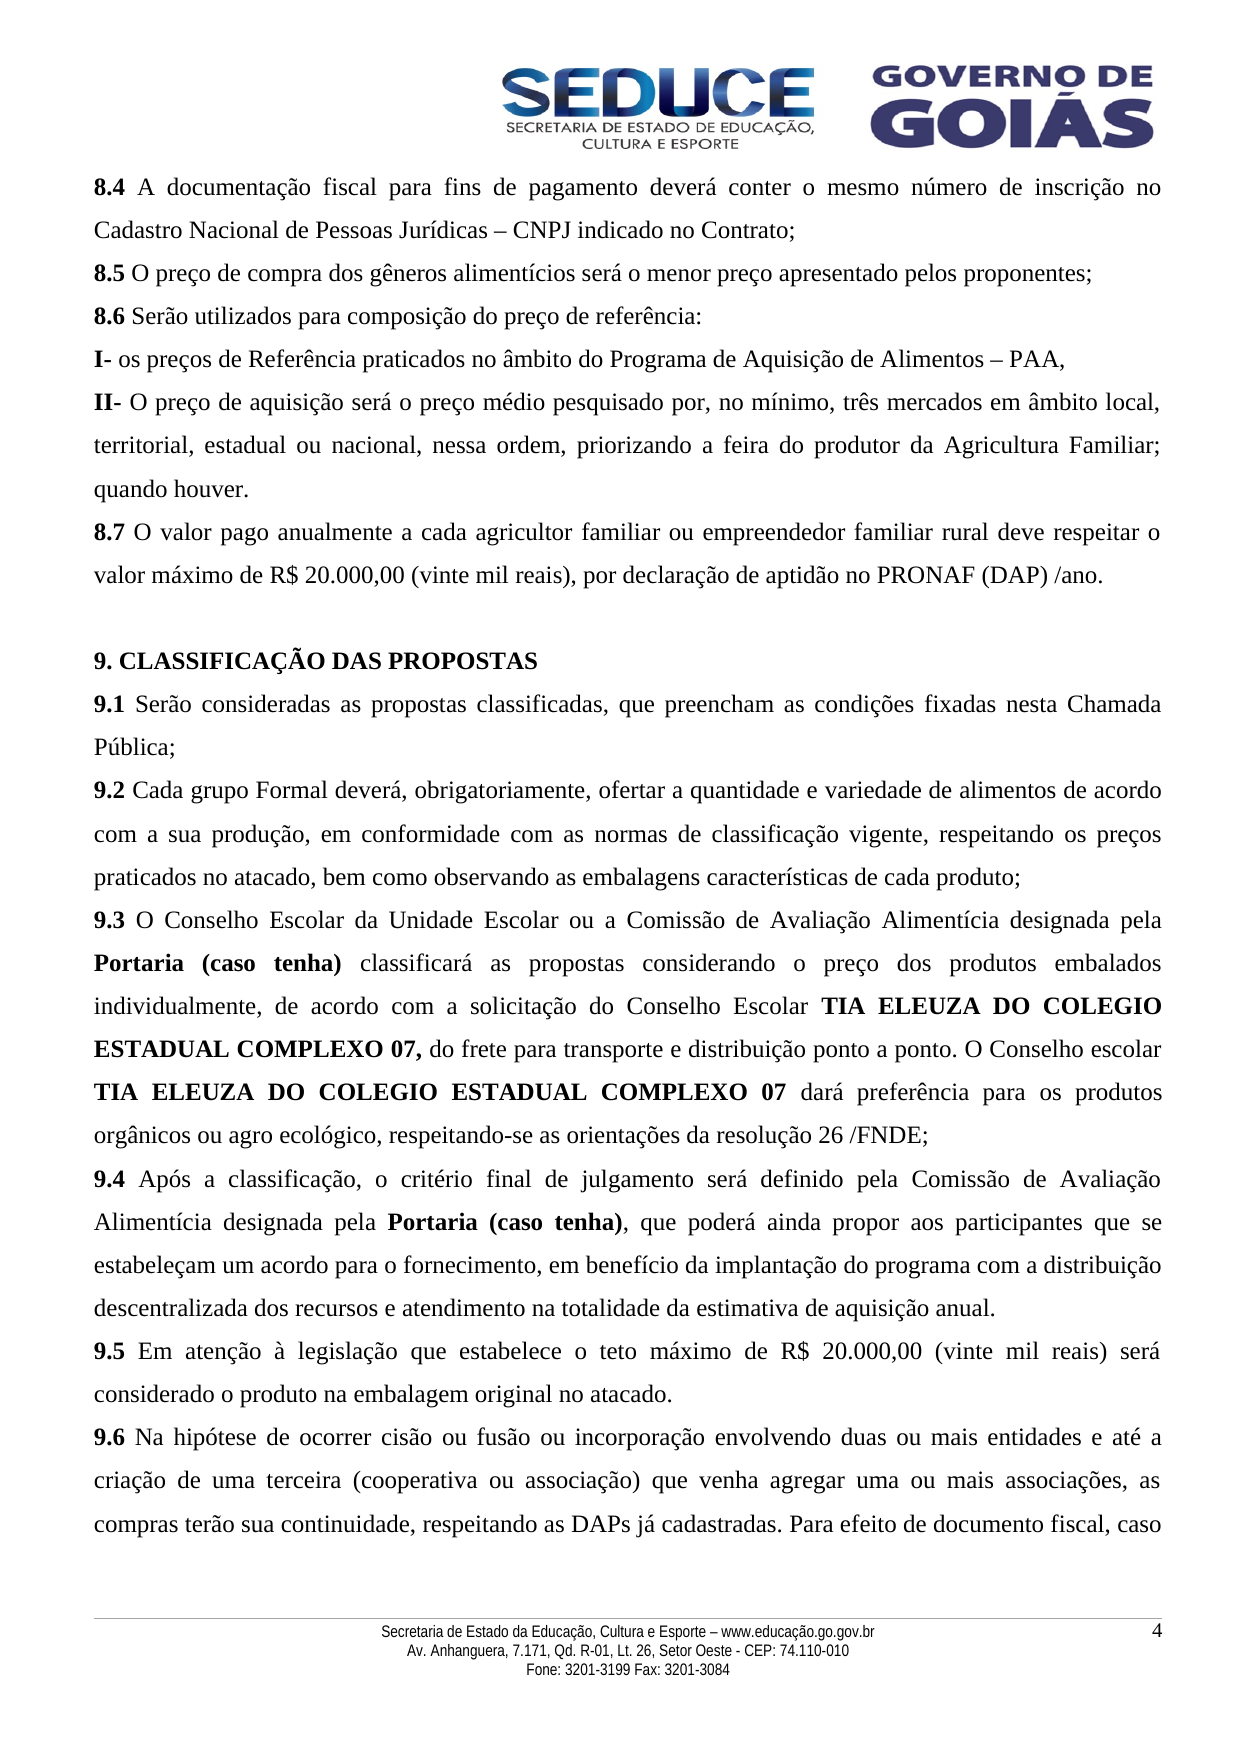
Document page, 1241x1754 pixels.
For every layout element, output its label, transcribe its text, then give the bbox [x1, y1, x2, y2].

picture [501, 59, 1163, 158]
text 8.7 O valor pago anualmente a cada agricultor familiar ou empreendedor familiar rural deve respeitar o valor máximo de R$ 20.000,00 (vinte mil reais), por declaração de aptidão no PRONAF (DAP) /ano. [94, 517, 1162, 589]
text 9.4 Após a classificação, o critério final de julgamento será definido pela Comissão de Avaliação Alimentícia designada pela Portaria (caso tenha), que poderá ainda propor aos participantes que se estabeleçam um acordo para o fornecimento, em benefício da implantação do programa com a distribuição descentralizada dos recursos e atendimento na totalidade da estimativa de aquisição anual. [94, 1164, 1162, 1322]
text 8.6 Serão utilizados para composição do preço de referência: [94, 301, 1162, 330]
text 9.3 O Conselho Escolar da Unidade Escolar ou a Comissão de Avaliação Alimentícia designada pela Portaria (caso tenha) classificará as propostas considerando o preço dos produtos embalados individualmente, de acordo com a solicitação do Conselho Escolar TIA ELEUZA DO COLEGIO ESTADUAL COMPLEXO 07, do frete para transporte e distribuição ponto a ponto. O Conselho escolar TIA ELEUZA DO COLEGIO ESTADUAL COMPLEXO 07 dará preferência para os produtos orgânicos ou agro ecológico, respeitando-se as orientações da resolução 26 /FNDE; [94, 905, 1162, 1149]
text 9.5 Em atenção à legislação que estabelece o teto máximo de R$ 20.000,00 (vinte mil reais) será considerado o produto na embalagem original no atacado. [94, 1336, 1162, 1408]
text 8.5 O preço de compra dos gêneros alimentícios será o menor preço apresentado pelos proponentes; [94, 258, 1162, 287]
text II- O preço de aquisição será o preço médio pesquisado por, no mínimo, três mercados em âmbito local, territorial, estadual ou nacional, nessa ordem, priorizando a feira do produtor da Agricultura Familiar; quando houver. [94, 387, 1162, 502]
text I- os preços de Referência praticados no âmbito do Programa de Aquisição de Alimentos – PAA, [94, 344, 1162, 373]
text documentação fiscal para fins de pagamento deverá conter o mesmo número de inscrição no Cadastro Nacional de Pessoas Jurídicas – CNPJ indicado no Contrato; [94, 172, 1162, 244]
text 9.2 Cada grupo Formal deverá, obrigatoriamente, ofertar a quantidade e variedade de alimentos de acordo com a sua produção, em conformidade com as normas de classificação vigente, respeitando os preços praticados no atacado, bem como observando as embalagens características de cada produto; [94, 776, 1162, 891]
text 9.1 Serão consideradas as propostas classificadas, que preencham as condições fixadas nesta Chamada Pública; [94, 689, 1162, 761]
text 9. CLASSIFICAÇÃO DAS PROPOSTAS [94, 646, 1162, 675]
